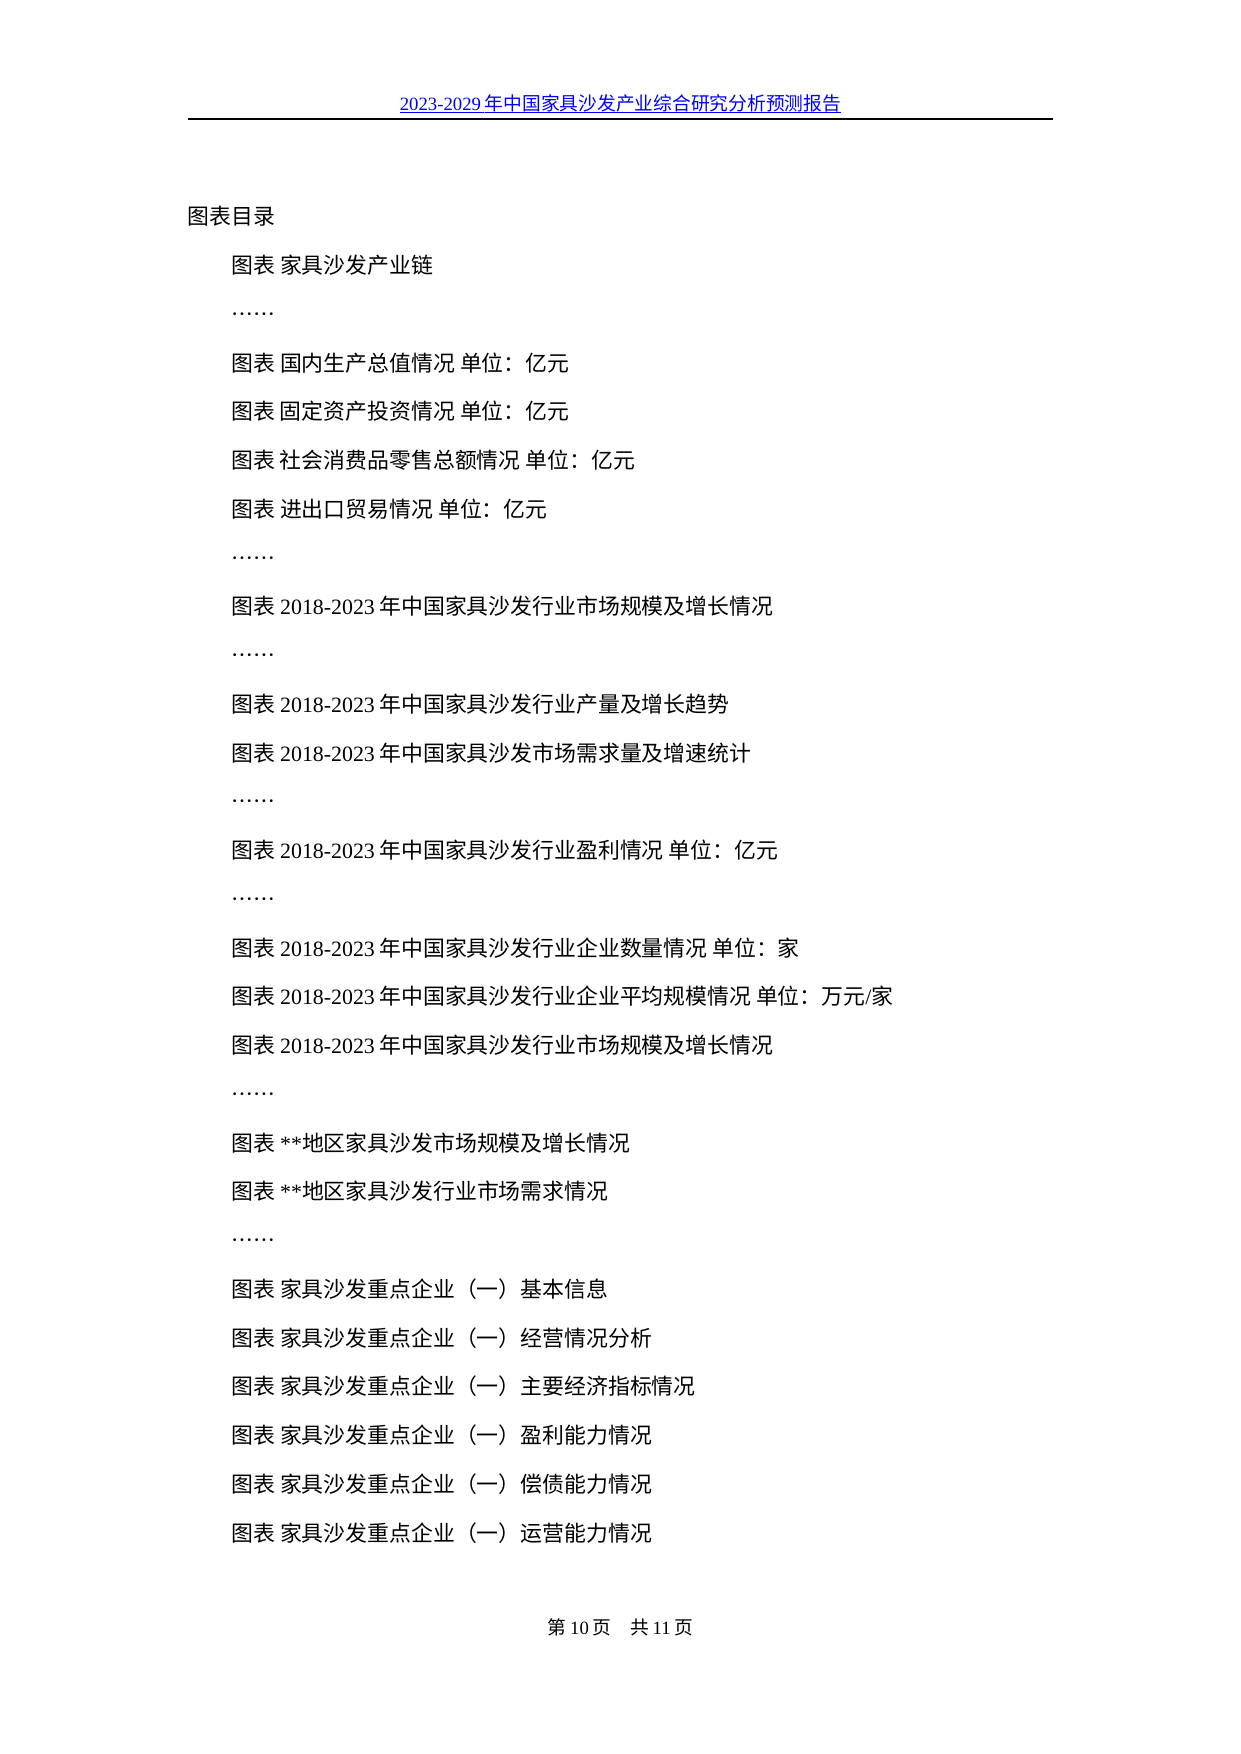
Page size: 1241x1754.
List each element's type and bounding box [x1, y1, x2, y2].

text [187, 150, 1053, 1548]
